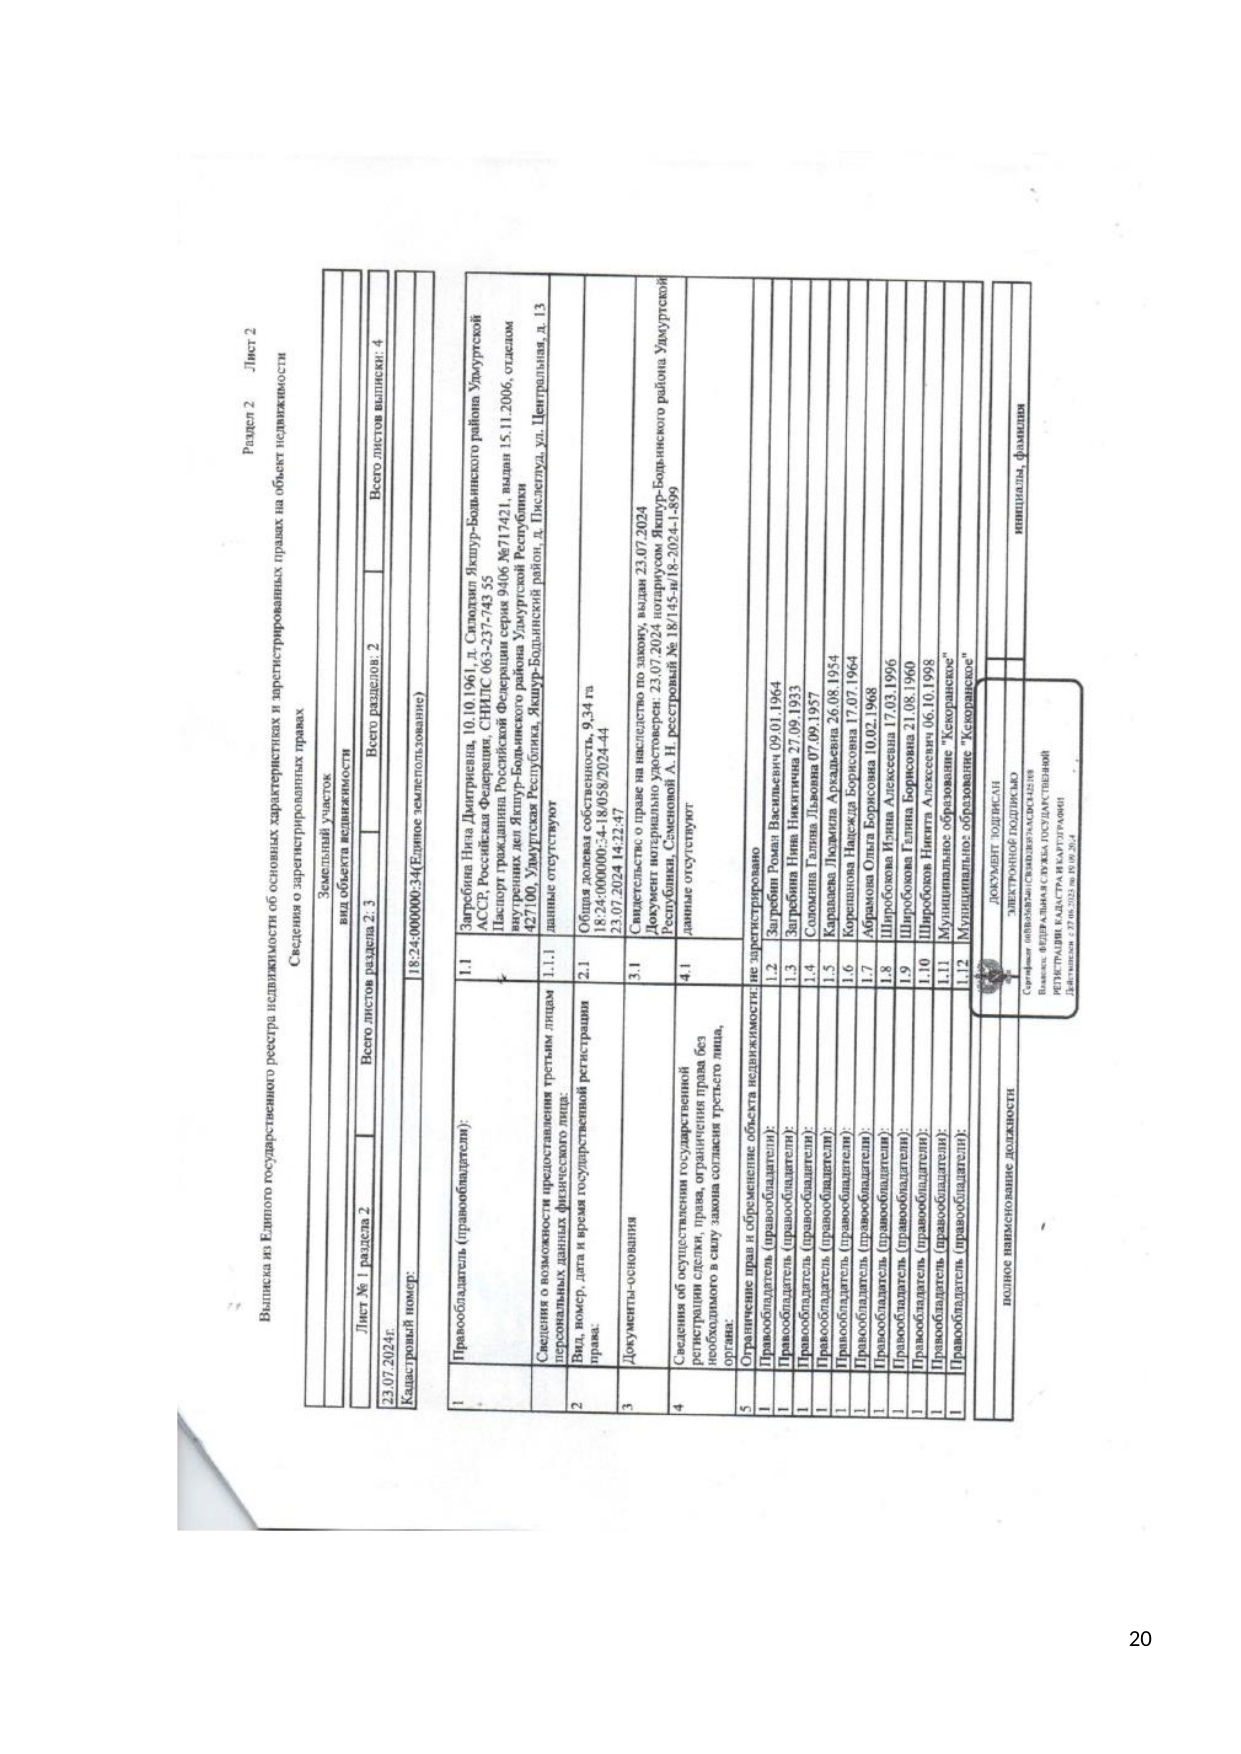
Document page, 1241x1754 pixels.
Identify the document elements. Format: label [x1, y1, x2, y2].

picture [177, 151, 1152, 1532]
